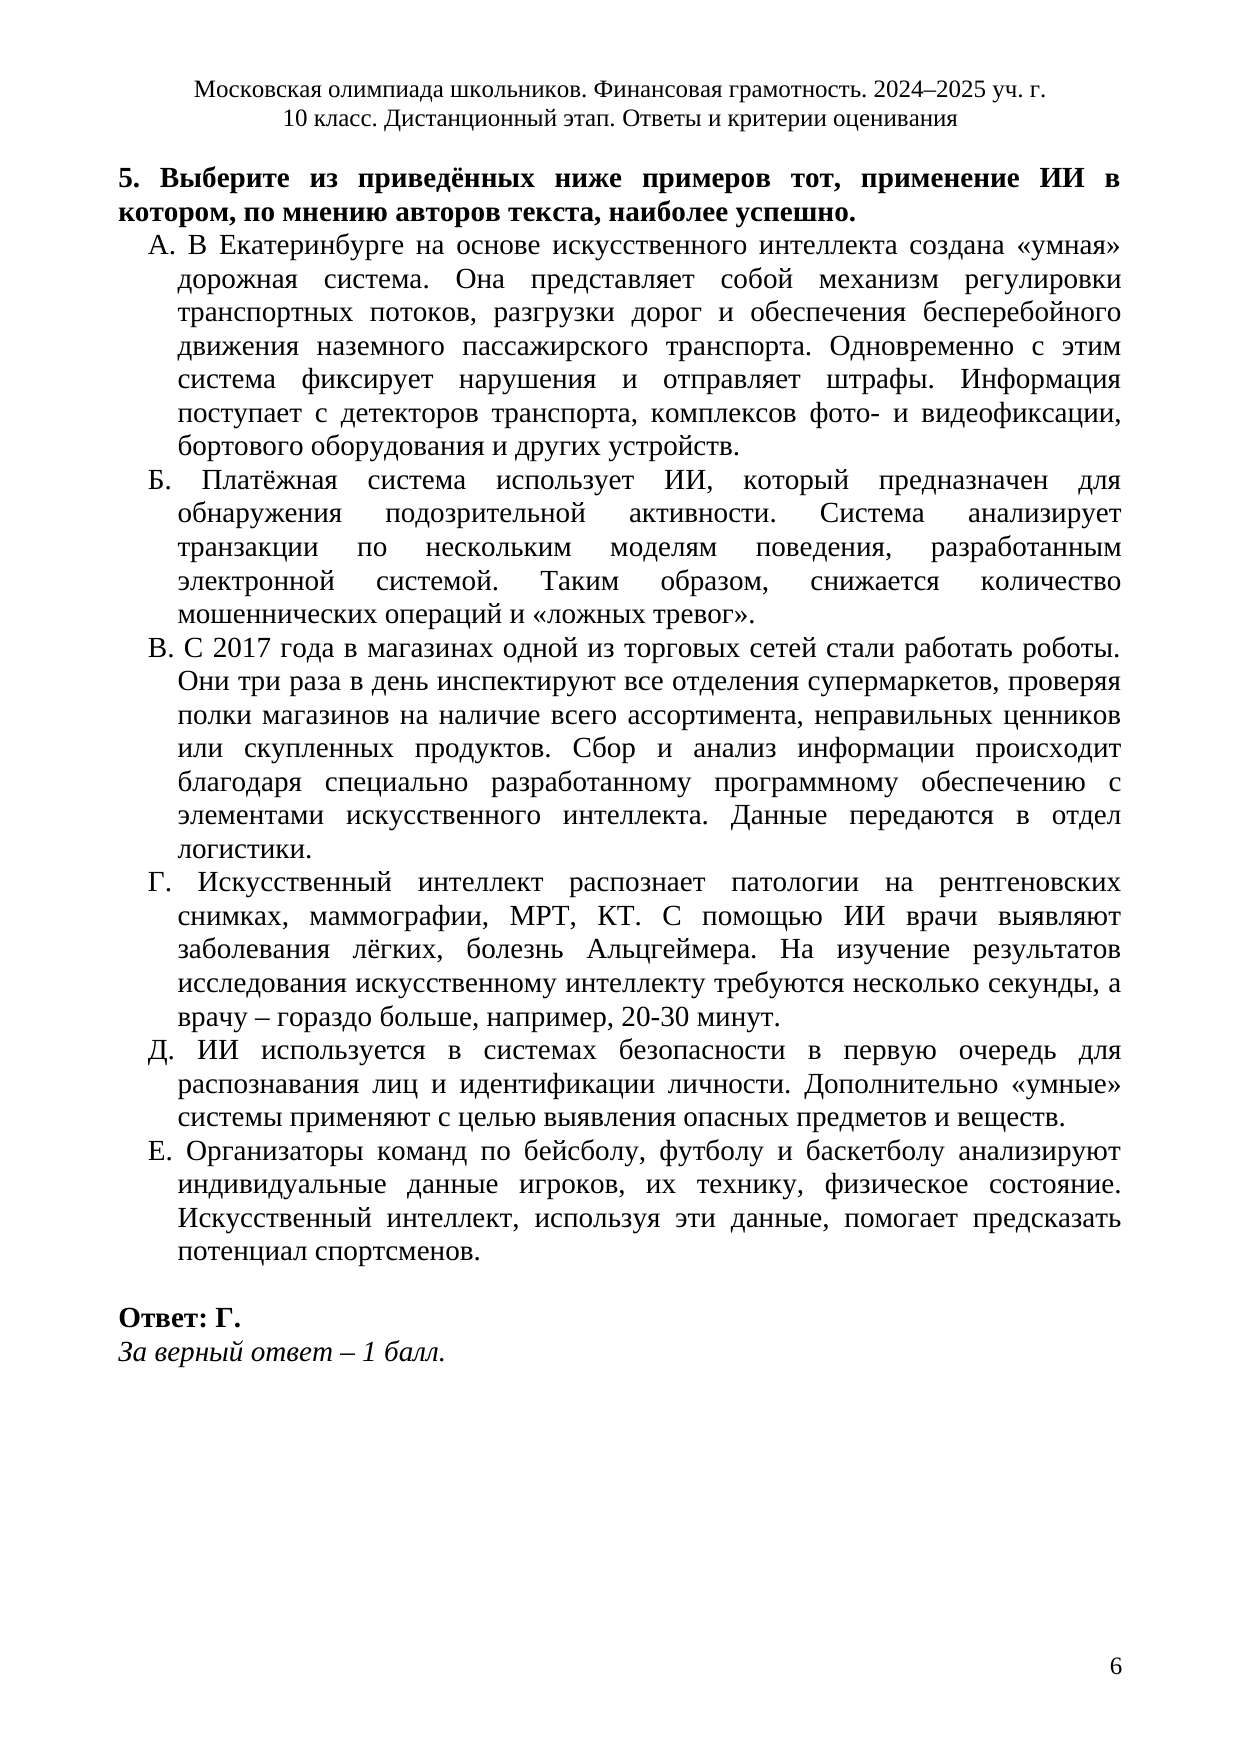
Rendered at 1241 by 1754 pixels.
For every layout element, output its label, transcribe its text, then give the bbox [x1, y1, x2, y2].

text Б. Платёжная система использует ИИ, который предназначен для обнаружения подозрительной активности. Система анализирует транзакции по нескольким моделям поведения, разработанным электронной системой. Таким образом, снижается количество мошеннических операций и «ложных тревог». [148, 462, 1122, 630]
text А. В Екатеринбурге на основе искусственного интеллекта создана «умная» дорожная система. Она представляет собой механизм регулировки транспортных потоков, разгрузки дорог и обеспечения бесперебойного движения наземного пассажирского транспорта. Одновременно с этим система фиксирует нарушения и отправляет штрафы. Информация поступает с детекторов транспорта, комплексов фото- и видеофиксации, бортового оборудования и других устройств. [148, 227, 1122, 462]
text Д. ИИ используется в системах безопасности в первую очередь для распознавания лиц и идентификации личности. Дополнительно «умные» системы применяют с целью выявления опасных предметов и веществ. [148, 1032, 1122, 1133]
text 5. Выберите из приведённых ниже примеров тот, применение ИИ в котором, по мнению авторов текста, наиболее успешно. [118, 160, 1122, 227]
text Е. Организаторы команд по бейсболу, футболу и баскетболу анализируют индивидуальные данные игроков, их технику, физическое состояние. Искусственный интеллект, используя эти данные, помогает предсказать потенциал спортсменов. [148, 1133, 1122, 1267]
text Г. Искусственный интеллект распознает патологии на рентгеновских снимках, маммографии, МРТ, КТ. С помощью ИИ врачи выявляют заболевания лёгких, болезнь Альцгеймера. На изучение результатов исследования искусственному интеллекту требуются несколько секунды, а врачу – гораздо больше, например, 20-30 минут. [148, 864, 1122, 1032]
text За верный ответ – 1 балл. [118, 1334, 1122, 1368]
text В. С 2017 года в магазинах одной из торговых сетей стали работать роботы. Они три раза в день инспектируют все отделения супермаркетов, проверяя полки магазинов на наличие всего ассортимента, неправильных ценников или скупленных продуктов. Сбор и анализ информации происходит благодаря специально разработанному программному обеспечению с элементами искусственного интеллекта. Данные передаются в отдел логистики. [148, 630, 1122, 864]
text Ответ: Г. [118, 1301, 1122, 1334]
